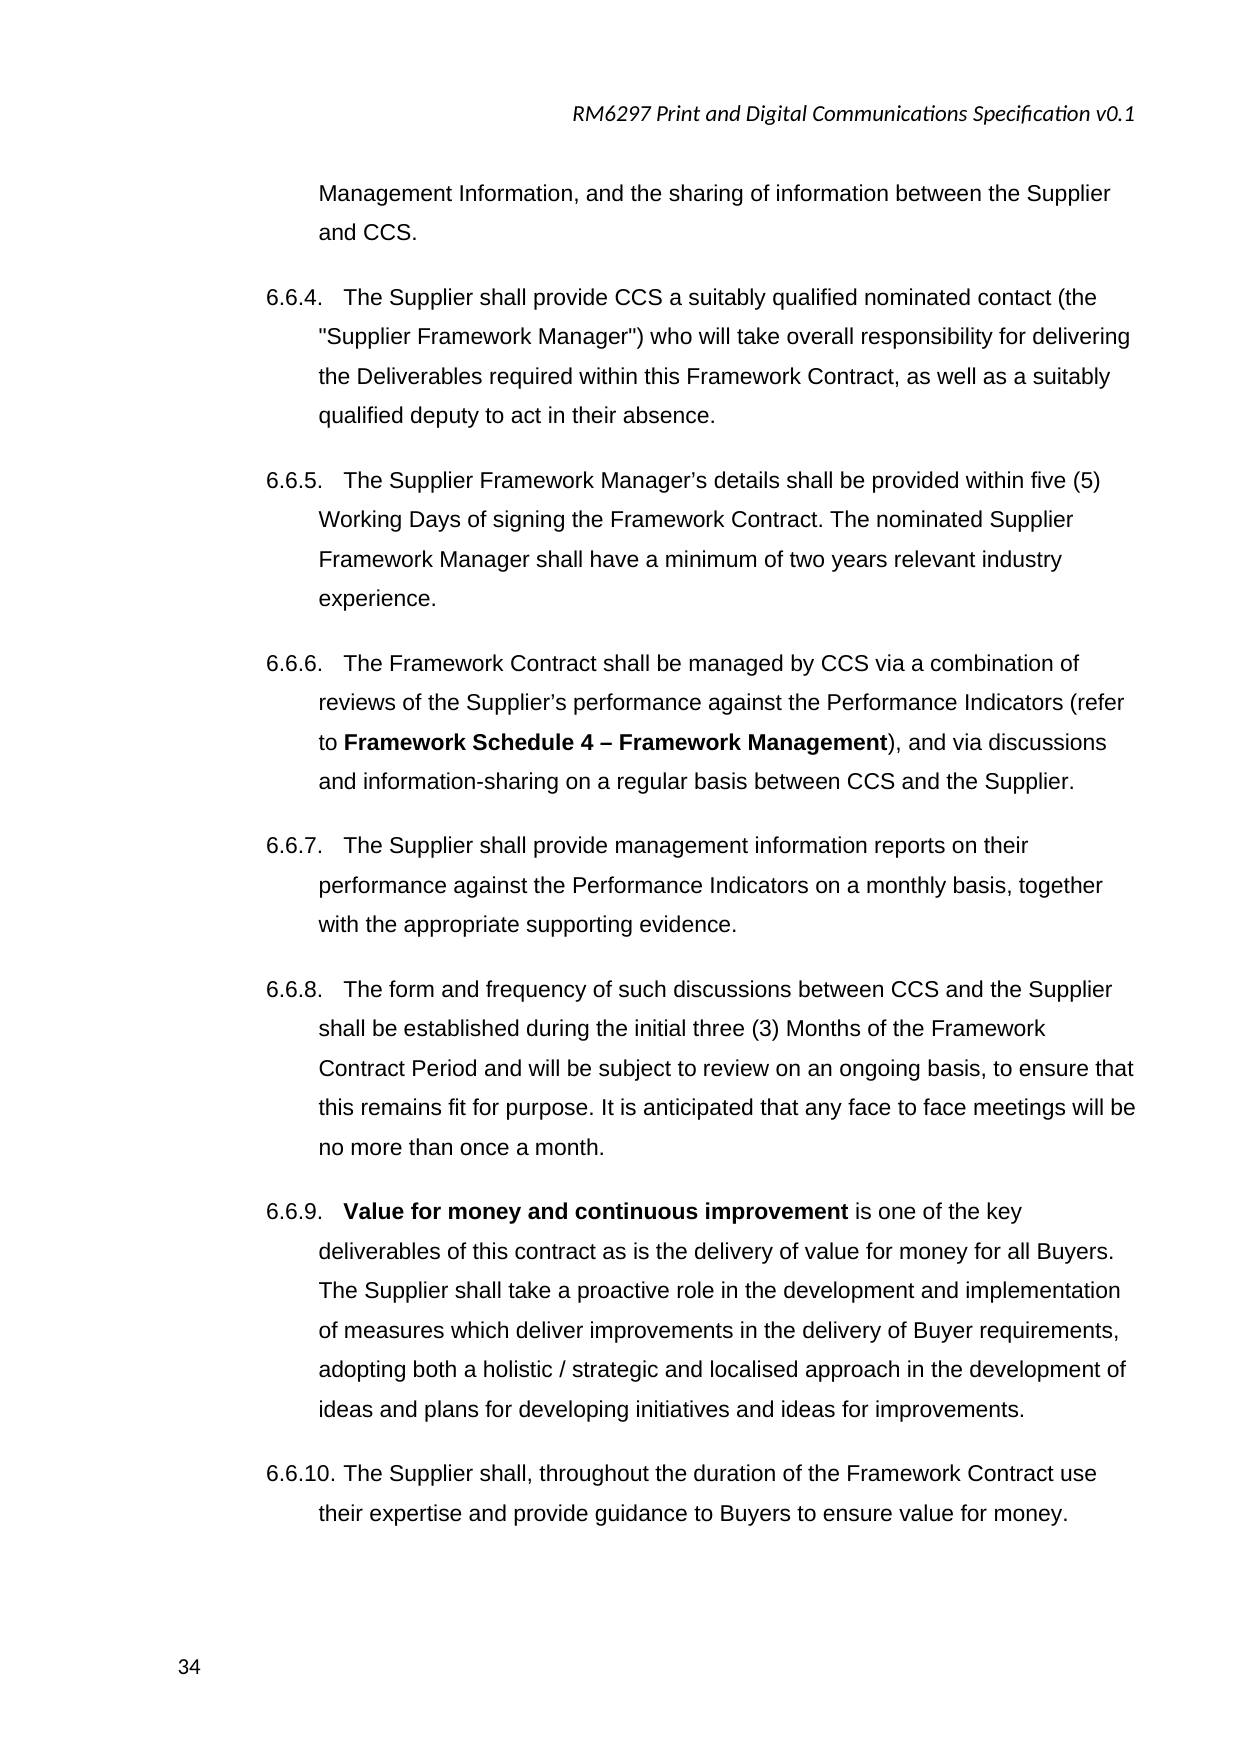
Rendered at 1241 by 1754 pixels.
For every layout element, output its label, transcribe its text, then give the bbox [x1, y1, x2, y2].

list The Supplier shall provide CCS a suitably qualified nominated contact (the "Supplier Framework Manager") who will take overall responsibility for delivering the Deliverables required within this Framework Contract, as well as a suitably qualified deputy to act in their absence. [266, 284, 1137, 428]
list The Supplier Framework Manager’s details shall be provided within five (5) Working Days of signing the Framework Contract. The nominated Supplier Framework Manager shall have a minimum of two years relevant industry experience. [266, 467, 1137, 611]
list The Supplier shall, throughout the duration of the Framework Contract use their expertise and provide guidance to Buyers to ensure value for money. [266, 1460, 1137, 1526]
list Value for money and continuous improvement is one of the key deliverables of this contract as is the delivery of value for money for all Buyers. The Supplier shall take a proactive role in the development and implementation of measures which deliver improvements in the delivery of Buyer requirements, adopting both a holistic / strategic and localised approach in the development of ideas and plans for developing initiatives and ideas for improvements. [266, 1198, 1137, 1422]
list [266, 180, 1137, 246]
list The Supplier shall provide management information reports on their performance against the Performance Indicators on a monthly basis, together with the appropriate supporting evidence. [266, 832, 1137, 938]
list The Framework Contract shall be managed by CCS via a combination of reviews of the Supplier’s performance against the Performance Indicators (refer to Framework Schedule 4 – Framework Management), and via discussions and information-sharing on a regular basis between CCS and the Supplier. [266, 649, 1137, 794]
list The form and frequency of such discussions between CCS and the Supplier shall be established during the initial three (3) Months of the Framework Contract Period and will be subject to review on an ongoing basis, to ensure that this remains fit for purpose. It is anticipated that any face to face meetings will be no more than once a month. [266, 976, 1137, 1160]
